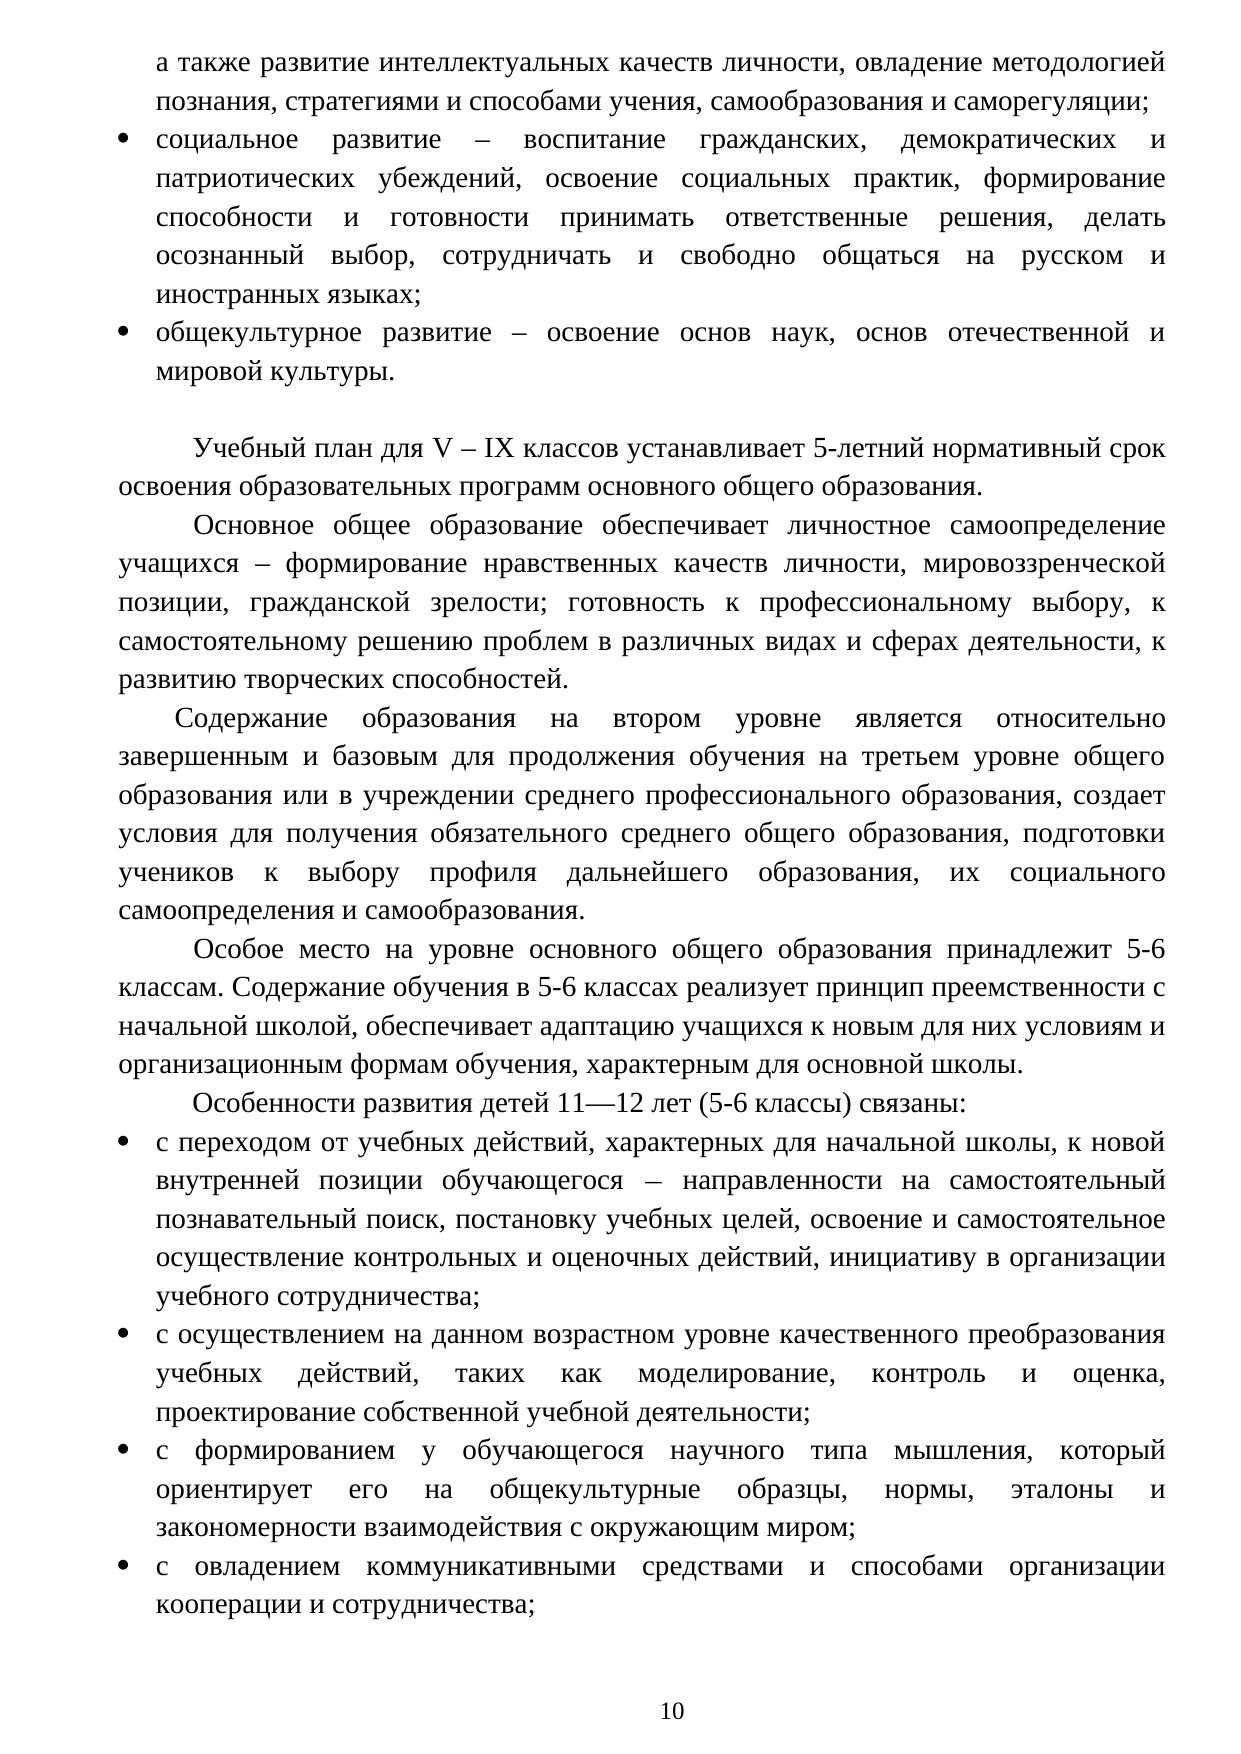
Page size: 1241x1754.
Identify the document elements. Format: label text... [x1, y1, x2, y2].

text Особенности развития детей 11—12 лет (5-6 классы) связаны: [118, 1085, 1167, 1119]
text Содержание образования на втором уровне является относительно завершенным и базовым для продолжения обучения на третьем уровне общего образования или в учреждении среднего профессионального образования, создает условия для получения обязательного среднего общего образования, подготовки учеников к выбору профиля дальнейшего образования, их социального самоопределения и самообразования. [118, 700, 1167, 926]
list с овладением коммуникативными средствами и способами организации кооперации и сотрудничества; [118, 1548, 1167, 1620]
list с осуществлением на данном возрастном уровне качественного преобразования учебных действий, таких как моделирование, контроль и оценка, проектирование собственной учебной деятельности; [118, 1317, 1167, 1427]
text Учебный план для V – IX классов устанавливает 5-летний нормативный срок освоения образовательных программ основного общего образования. [118, 430, 1167, 502]
text Основное общее образование обеспечивает личностное самоопределение учащихся – формирование нравственных качеств личности, мировоззренческой позиции, гражданской зрелости; готовность к профессиональному выбору, к самостоятельному решению проблем в различных видах и сферах деятельности, к развитию творческих способностей. [118, 507, 1167, 695]
list социальное развитие – воспитание гражданских, демократических и патриотических убеждений, освоение социальных практик, формирование способности и готовности принимать ответственные решения, делать осознанный выбор, сотрудничать и свободно общаться на русском и иностранных языках; [118, 121, 1167, 309]
list с переходом от учебных действий, характерных для начальной школы, к новой внутренней позиции обучающегося — направленности на самостоятельный познавательный поиск, постановку учебных целей, освоение и самостоятельное осуществление контрольных и оценочных действий, инициативу в организации учебного сотрудничества; [118, 1124, 1167, 1312]
list с формированием у обучающегося научного типа мышления, который ориентирует его на общекультурные образцы, нормы, эталоны и закономерности взаимодействия с окружающим миром; [118, 1432, 1167, 1543]
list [118, 44, 1167, 116]
text Особое место на уровне основного общего образования принадлежит 5-6 классам. Содержание обучения в 5-6 классах реализует принцип преемственности с начальной школой, обеспечивает адаптацию учащихся к новым для них условиям и организационным формам обучения, характерным для основной школы. [118, 931, 1167, 1080]
list общекультурное развитие – освоение основ наук, основ отечественной и мировой культуры. [118, 314, 1167, 386]
